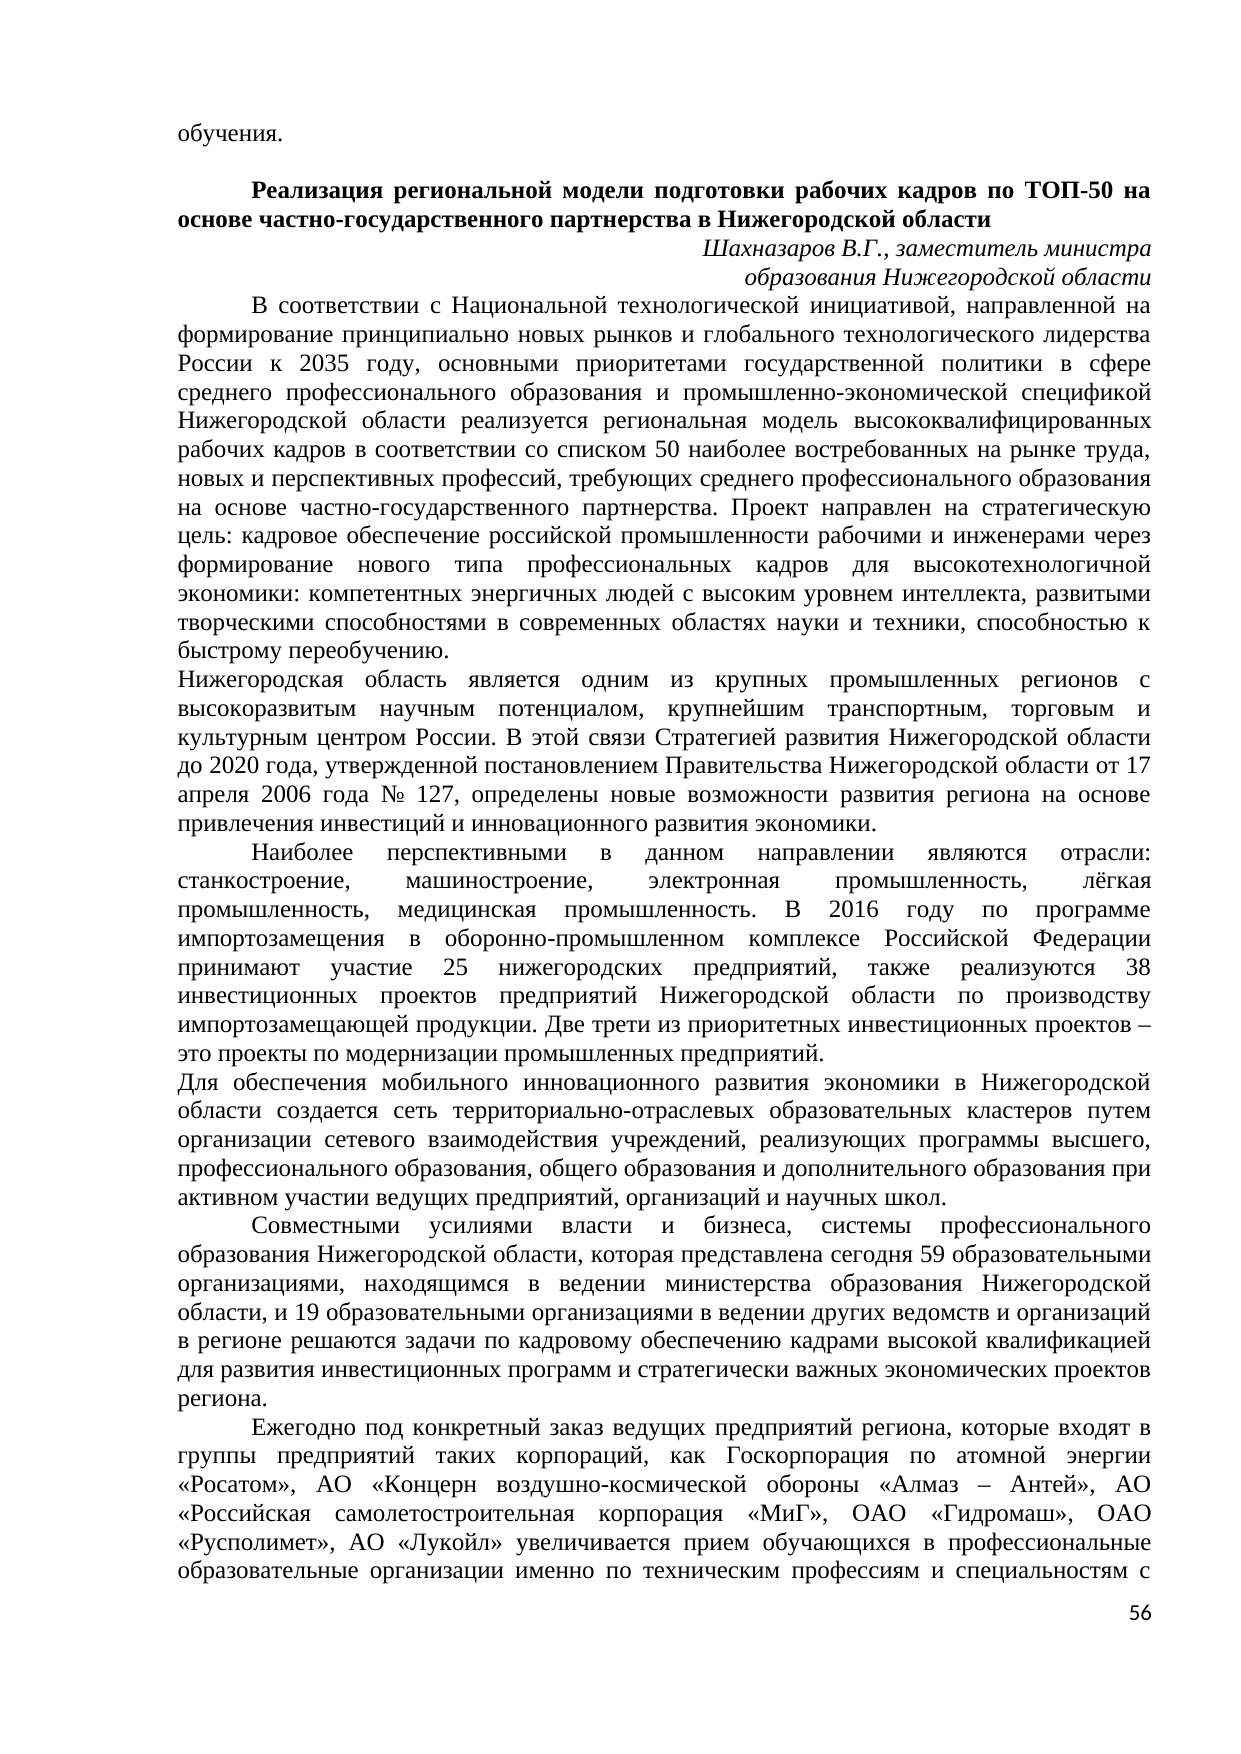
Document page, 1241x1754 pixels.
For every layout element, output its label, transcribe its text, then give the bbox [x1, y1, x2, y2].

text Шахназаров В.Г., заместитель министра [177, 233, 1152, 262]
text Реализация региональной модели подготовки рабочих кадров по ТОП-50 на основе частно-государственного партнерства в Нижегородской области [177, 176, 1152, 233]
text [177, 1412, 1152, 1584]
text В соответствии с Национальной технологической инициативой, направленной на формирование принципиально новых рынков и глобального технологического лидерства России к 2035 году, основными приоритетами государственной политики в сфере среднего профессионального образования и промышленно-экономической спецификой Нижегородской области реализуется региональная модель высококвалифицированных рабочих кадров в соответствии со списком 50 наиболее востребованных на рынке труда, новых и перспективных профессий, требующих среднего профессионального образования на основе частно-государственного партнерства. Проект направлен на стратегическую цель: кадровое обеспечение российской промышленности рабочими и инженерами через формирование нового типа профессиональных кадров для высокотехнологичной экономики: компетентных энергичных людей с высоким уровнем интеллекта, развитыми творческими способностями в современных областях науки и техники, способностью к быстрому переобучению. [177, 291, 1152, 456]
text образования Нижегородской области [177, 262, 1152, 291]
text В соответствии с Национальной технологической инициативой, направленной на формирование принципиально новых рынков и глобального технологического лидерства России к 2035 году, основными приоритетами государственной политики в сфере среднего профессионального образования и промышленно-экономической спецификой Нижегородской области реализуется региональная модель высококвалифицированных рабочих кадров в соответствии со списком 50 наиболее востребованных на рынке труда, новых и перспективных профессий, требующих среднего профессионального образования на основе частно-государственного партнерства. Проект направлен на стратегическую цель: кадровое обеспечение российской промышленности рабочими и инженерами через формирование нового типа профессиональных кадров для высокотехнологичной экономики: компетентных энергичных людей с высоким уровнем интеллекта, развитыми творческими способностями в современных областях науки и техники, способностью к быстрому переобучению. [177, 492, 1152, 664]
text Совместными усилиями власти и бизнеса, системы профессионального образования Нижегородской области, которая представлена сегодня 59 образовательными организациями, находящимся в ведении министерства образования Нижегородской области, и 19 образовательными организациями в ведении других ведомств и организаций в регионе решаются задачи по кадровому обеспечению кадрами высокой квалификацией для развития инвестиционных программ и стратегически важных экономических проектов региона. [177, 1211, 1152, 1412]
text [177, 118, 1152, 147]
text Наиболее перспективными в данном направлении являются отрасли: станкостроение, машиностроение, электронная промышленность, лёгкая промышленность, медицинская промышленность. В 2016 году по программе импортозамещения в оборонно-промышленном комплексе Российской Федерации принимают участие 25 нижегородских предприятий, также реализуются 38 инвестиционных проектов предприятий Нижегородской области по производству импортозамещающей продукции. Две трети из приоритетных инвестиционных проектов – это проекты по модернизации промышленных предприятий. [177, 837, 1152, 1067]
text Для обеспечения мобильного инновационного развития экономики в Нижегородской области создается сеть территориально-отраслевых образовательных кластеров путем организации сетевого взаимодействия учреждений, реализующих программы высшего, профессионального образования, общего образования и дополнительного образования при активном участии ведущих предприятий, организаций и научных школ. [177, 1067, 1152, 1211]
text Нижегородская область является одним из крупных промышленных регионов с высокоразвитым научным потенциалом, крупнейшим транспортным, торговым и культурным центром России. В этой связи Стратегией развития Нижегородской области до 2020 года, утвержденной постановлением Правительства Нижегородской области от 17 апреля 2006 года № 127, определены новые возможности развития региона на основе привлечения инвестиций и инновационного развития экономики. [177, 664, 1152, 837]
